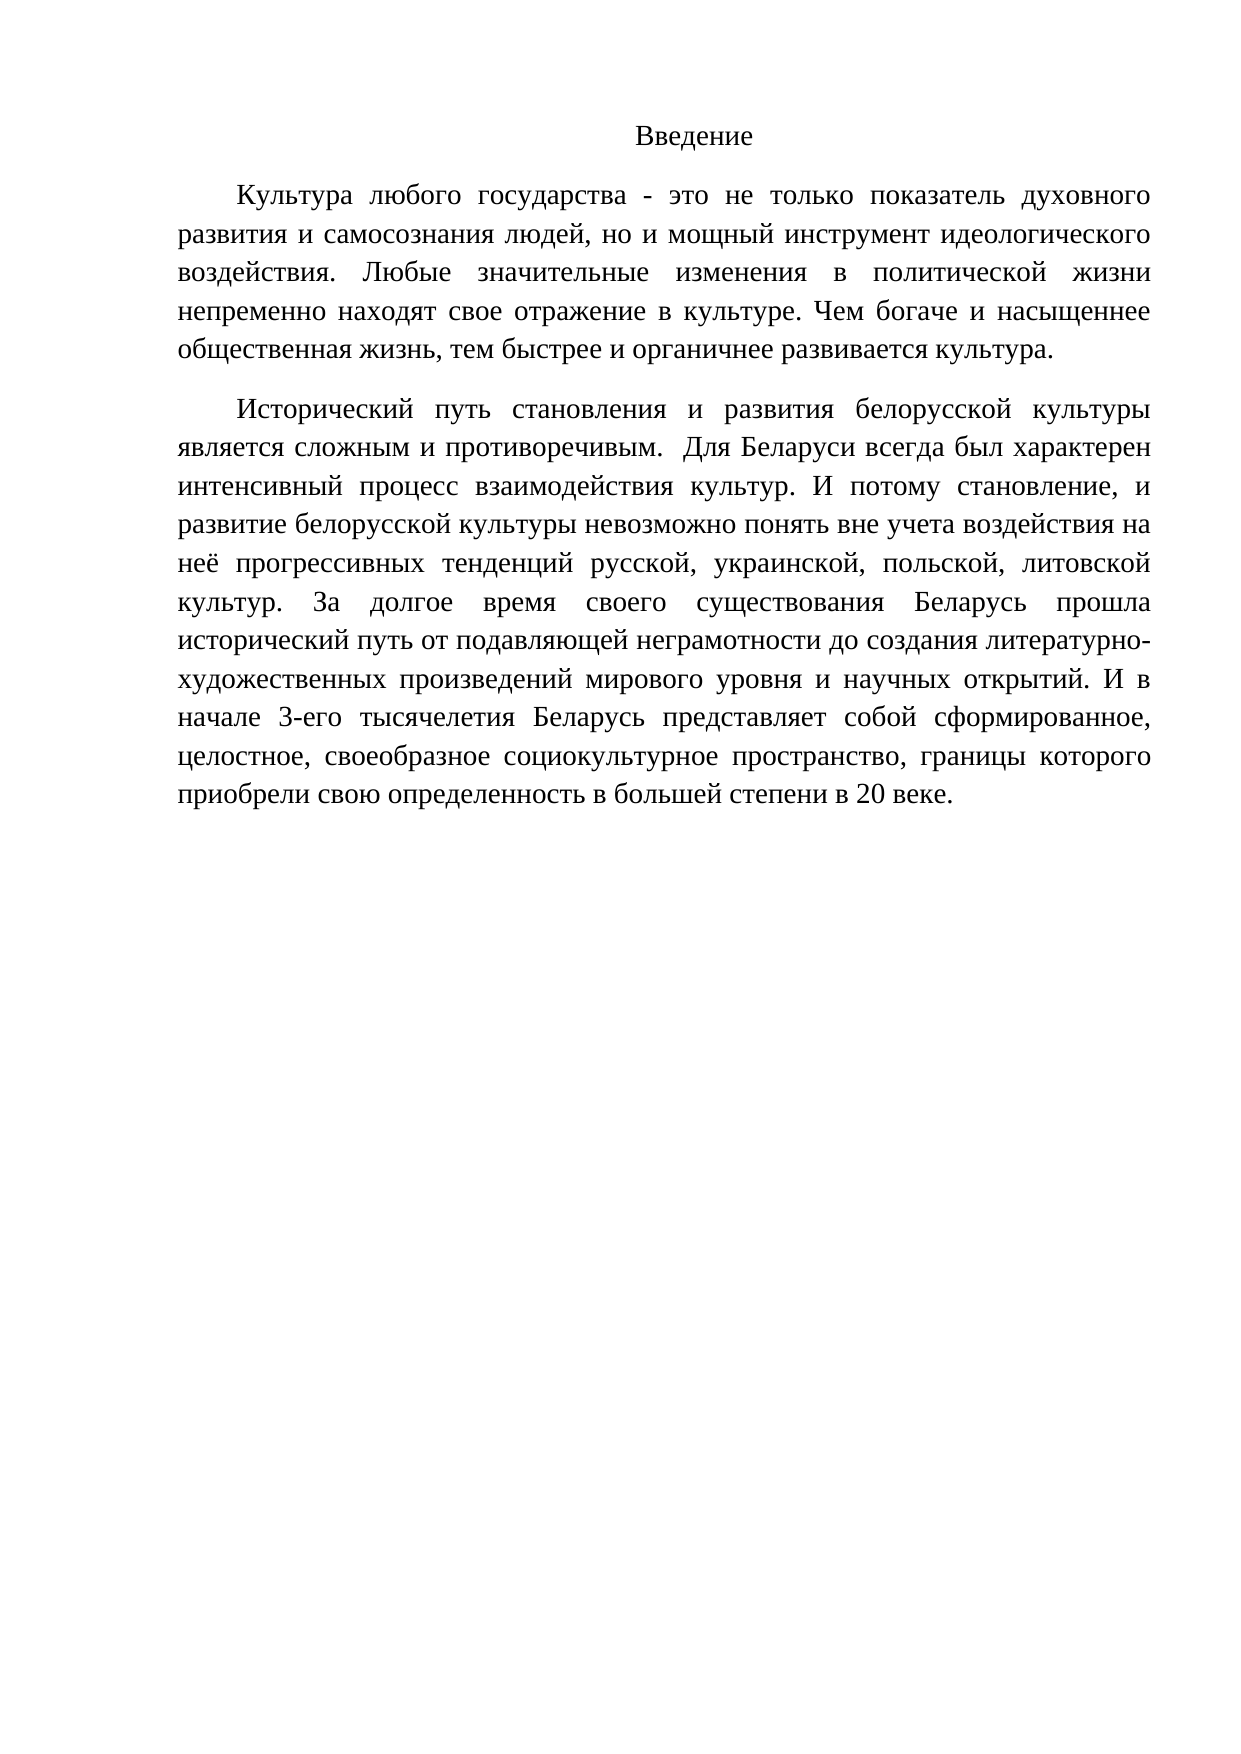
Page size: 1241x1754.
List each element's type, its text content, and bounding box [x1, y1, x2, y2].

text Культура любого государства - это не только показатель духовного развития и самосознания людей, но и мощный инструмент идеологического воздействия. Любые значительные изменения в политической жизни непременно находят свое отражение в культуре. Чем богаче и насыщеннее общественная жизнь, тем быстрее и органичнее развивается культура. [177, 177, 1152, 365]
text Исторический путь становления и развития белорусской культуры является сложным и противоречивым. Для Беларуси всегда был характерен интенсивный процесс взаимодействия культур. И потому становление, и развитие белорусской культуры невозможно понять вне учета воздействия на неё прогрессивных тенденций русской, украинской, польской, литовской культур. За долгое время своего существования Беларусь прошла исторический путь от подавляющей неграмотности до создания литературно-художественных произведений мирового уровня и научных открытий. И в начале 3-его тысячелетия Беларусь представляет собой сформированное, целостное, своеобразное социокультурное пространство, границы которого приобрели свою определенность в большей степени в 20 веке. [177, 391, 1152, 810]
text Введение [177, 118, 1152, 152]
